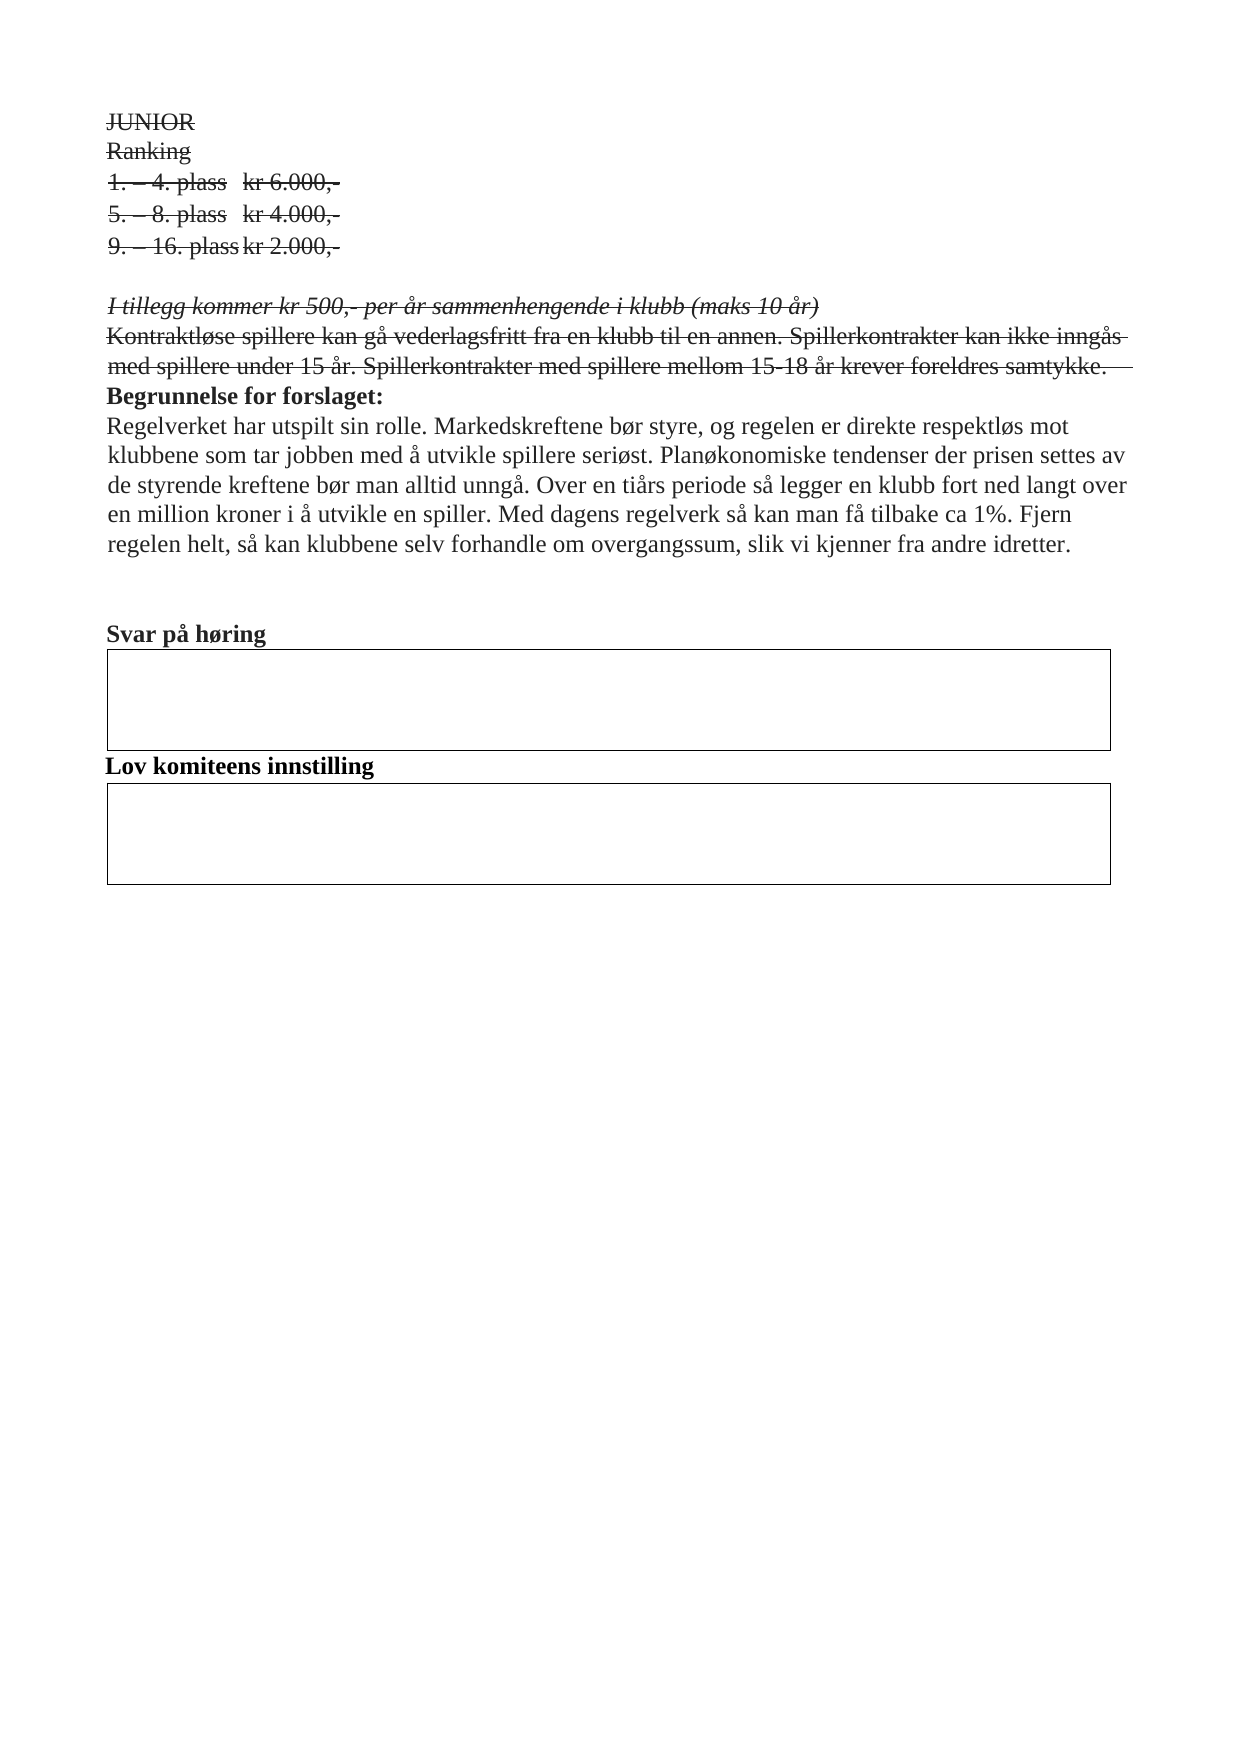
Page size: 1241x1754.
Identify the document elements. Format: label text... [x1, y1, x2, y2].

text Kontraktløse spillere kan gå vederlagsfritt fra en klubb til en annen. Spillerkontrakter kan ikke inngås med spillere under 15 år. Spillerkontrakter med spillere mellom 15-18 år krever foreldres samtykke. [106, 321, 1133, 380]
text I tillegg kommer kr 500,- per år sammenhengende i klubb (maks 10 år) [106, 262, 1133, 320]
text Regelverket har utspilt sin rolle. Markedskreftene bør styre, og regelen er direkte respektløs mot klubbene som tar jobben med å utvikle spillere seriøst. Planøkonomiske tendenser der prisen settes av de styrende kreftene bør man alltid unngå. Over en tiårs periode så legger en klubb fort ned langt over en million kroner i å utvikle en spiller. Med dagens regelverk så kan man få tilbake ca 1%. Fjern regelen helt, så kan klubbene selv forhandle om overgangssum, slik vi kjenner fra andre idretter. [106, 411, 1133, 558]
table_cell kr 4.000,- [241, 198, 342, 230]
table_header 1. – 4. plass [106, 165, 241, 197]
text Ranking [106, 136, 1133, 165]
text Begrunnelse for forslaget: [106, 381, 1133, 409]
table_header [108, 784, 1110, 884]
table_cell 9. – 16. plass [106, 230, 241, 262]
text Svar på høring [106, 619, 1133, 647]
table_header [108, 650, 1110, 750]
table_cell kr 2.000,- [241, 230, 342, 262]
table_cell 5. – 8. plass [106, 198, 241, 230]
subtitle Lov komiteens innstilling [105, 751, 1133, 780]
table_header kr 6.000,- [241, 165, 342, 197]
text JUNIOR [106, 107, 1133, 136]
